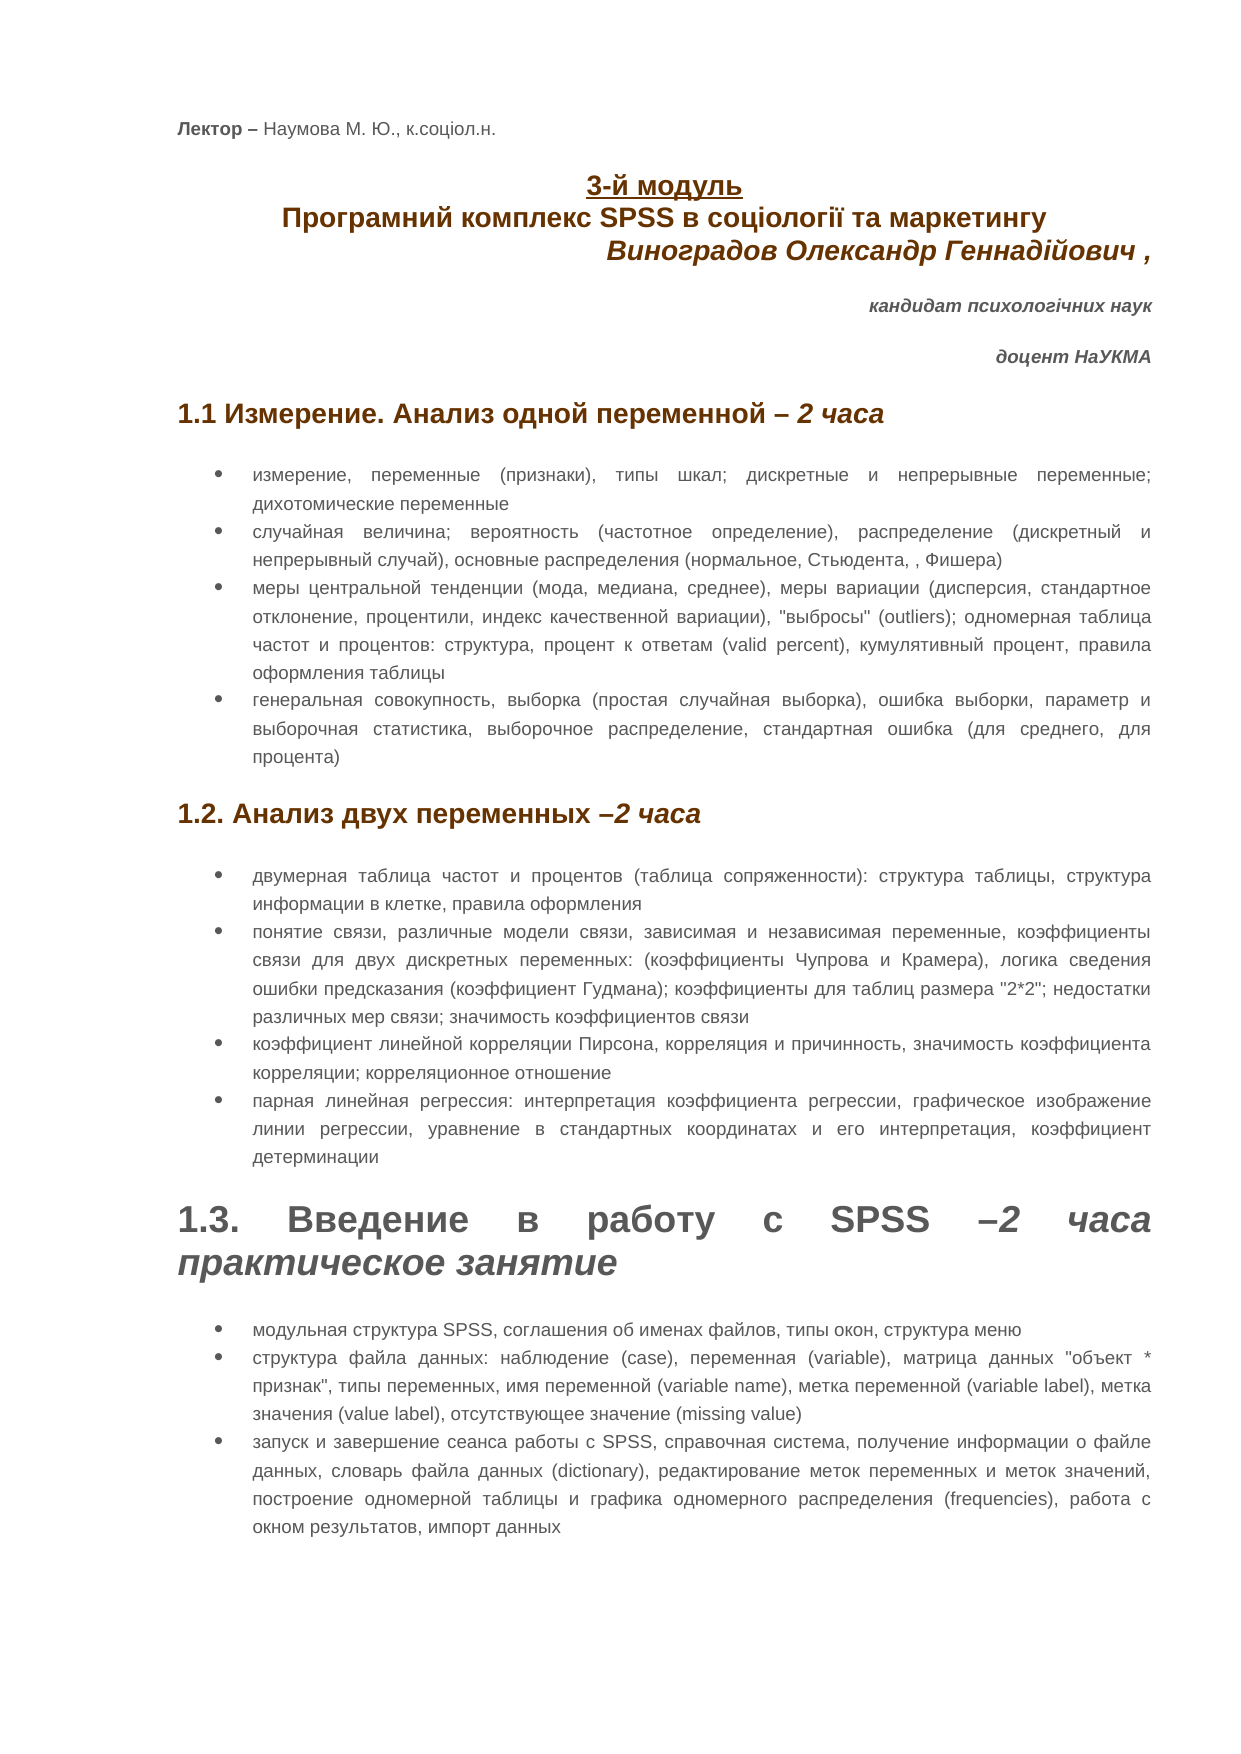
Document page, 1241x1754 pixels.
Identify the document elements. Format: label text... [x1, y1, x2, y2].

list коэффициент линейной корреляции Пирсона, корреляция и причинность, значимость коэффициента корреляции; корреляционное отношение [215, 1027, 1152, 1083]
text Лектор – Наумова М. Ю., к.соціол.н. [177, 118, 1152, 140]
text Виноградов Олександр Геннадійович , [177, 234, 1152, 266]
text 1.2. Анализ двух переменных –2 часа [177, 797, 1152, 829]
text Програмний комплекс SPSS в соціології та маркетингу [177, 201, 1152, 234]
text 1.1 Измерение. Анализ одной переменной – 2 часа [177, 397, 1152, 429]
list двумерная таблица частот и процентов (таблица сопряженности): структура таблицы, структура информации в клетке, правила оформления [215, 858, 1152, 914]
text кандидат психологічних наук [177, 295, 1152, 317]
list модульная структура SPSS, соглашения об именах файлов, типы окон, структура меню [215, 1312, 1152, 1340]
list запуск и завершение сеанса работы с SPSS, справочная система, получение информации о файле данных, словарь файла данных (dictionary), редактирование меток переменных и меток значений, построение одномерной таблицы и графика одномерного распределения (frequencies), работа с окном результатов, импорт данных [215, 1425, 1152, 1537]
text доцент НаУКМА [177, 346, 1152, 367]
text 1.3. Введение в работу с SPSS –2 часа практическое занятие [177, 1197, 1152, 1283]
list парная линейная регрессия: интерпретация коэффициента регрессии, графическое изображение линии регрессии, уравнение в стандартных координатах и его интерпретация, коэффициент детерминации [215, 1083, 1152, 1168]
list меры центральной тенденции (мода, медиана, среднее), меры вариации (дисперсия, стандартное отклонение, процентили, индекс качественной вариации), "выбросы" (outliers); одномерная таблица частот и процентов: структура, процент к ответам (valid percent), кумулятивный процент, правила оформления таблицы [215, 571, 1152, 683]
list генеральная совокупность, выборка (простая случайная выборка), ошибка выборки, параметр и выборочная статистика, выборочное распределение, стандартная ошибка (для среднего, для процента) [215, 683, 1152, 768]
list измерение, переменные (признаки), типы шкал; дискретные и непрерывные переменные; дихотомические переменные [215, 458, 1152, 514]
text 3-й модуль [177, 169, 1152, 201]
list случайная величина; вероятность (частотное определение), распределение (дискретный и непрерывный случай), основные распределения (нормальное, Стьюдента, , Фишера) [215, 514, 1152, 571]
list понятие связи, различные модели связи, зависимая и независимая переменные, коэффициенты связи для двух дискретных переменных: (коэффициенты Чупрова и Крамера), логика сведения ошибки предсказания (коэффициент Гудмана); коэффициенты для таблиц размера "2*2"; недостатки различных мер связи; значимость коэффициентов связи [215, 914, 1152, 1027]
list структура файла данных: наблюдение (case), переменная (variable), матрица данных "объект * признак", типы переменных, имя переменной (variable name), метка переменной (variable label), метка значения (value label), отсутствующее значение (missing value) [215, 1340, 1152, 1425]
